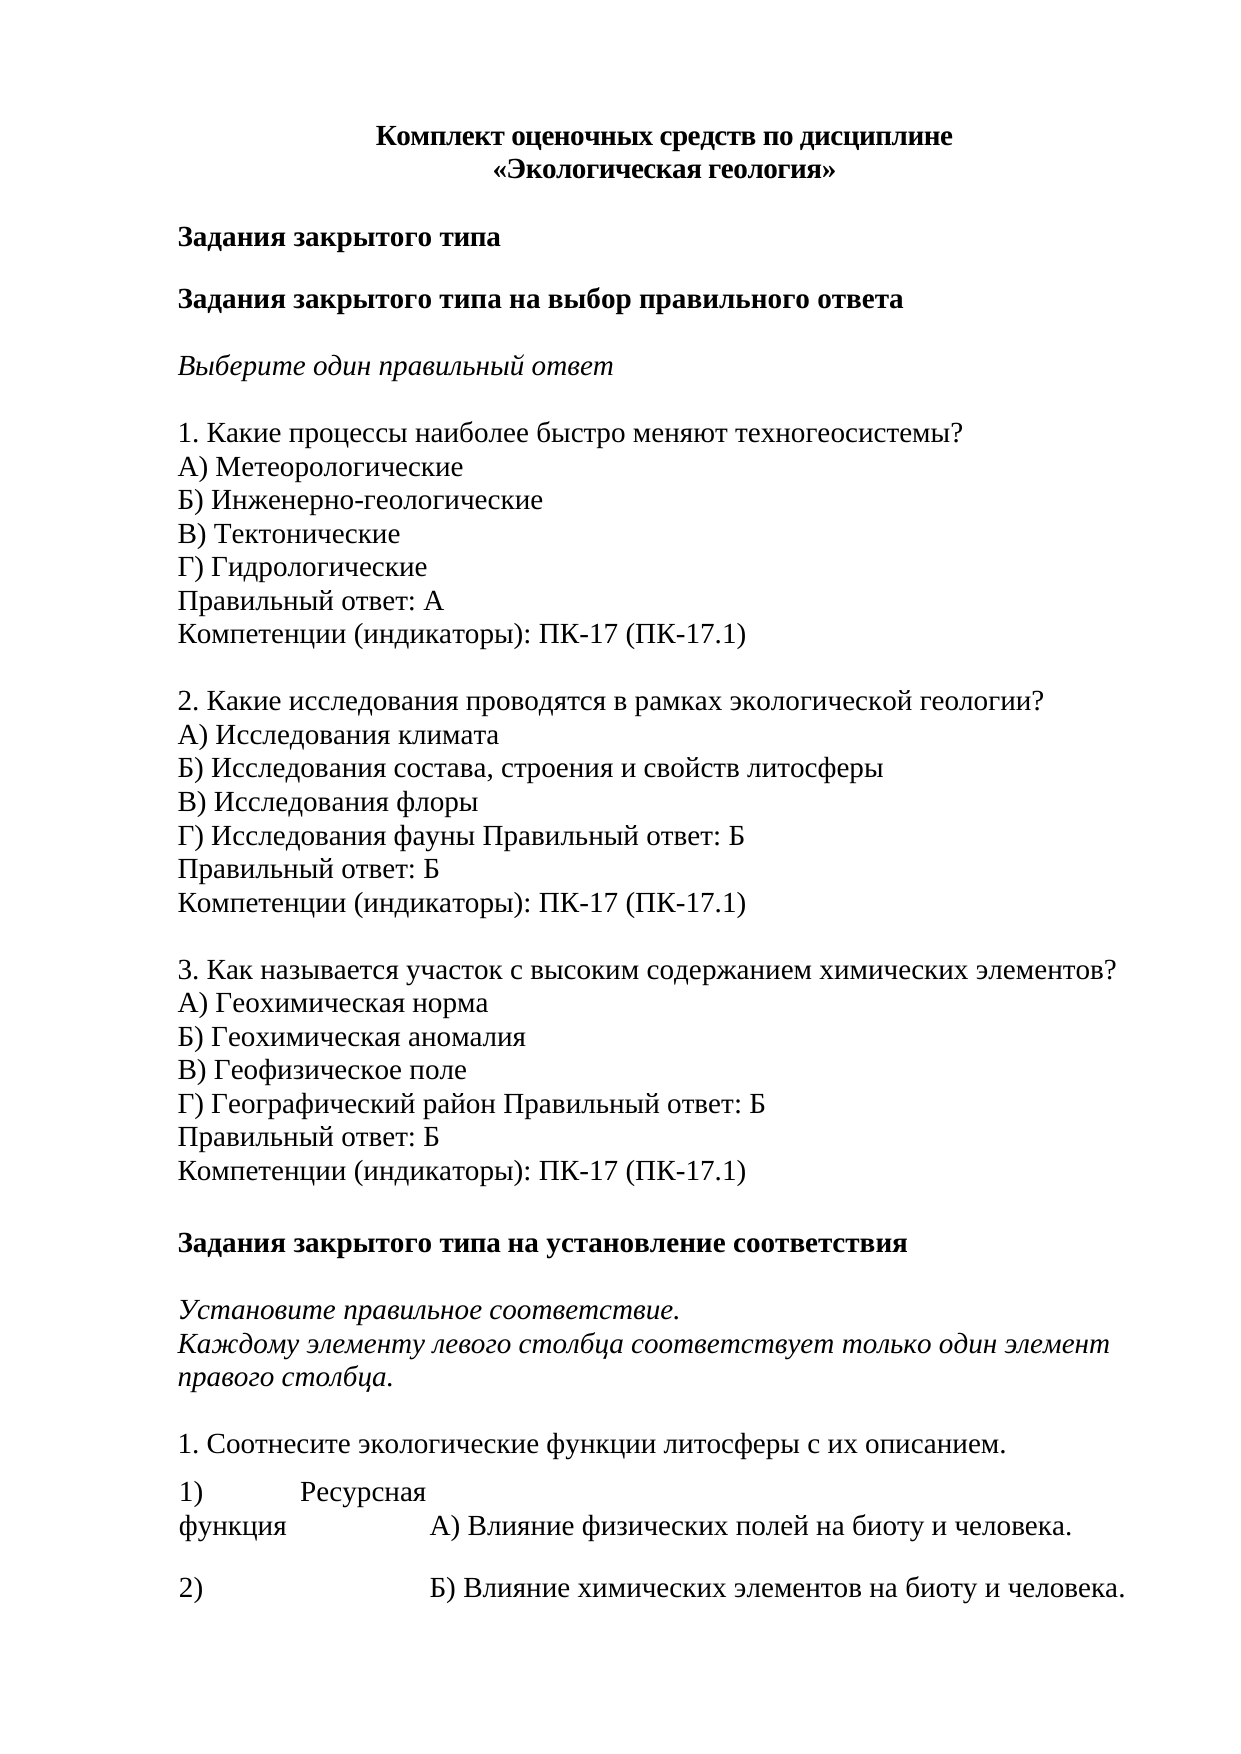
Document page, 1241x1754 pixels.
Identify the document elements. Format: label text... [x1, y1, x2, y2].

text Выберите один правильный ответ [177, 348, 1152, 382]
text А) Геохимическая норма [177, 985, 1152, 1019]
text А) Исследования климата [177, 717, 1152, 751]
text Правильный ответ: Б [177, 851, 1152, 885]
text Б) Исследования состава, строения и свойств литосферы [177, 751, 1152, 784]
text А) Метеорологические [177, 449, 1152, 482]
text Г) Гидрологические [177, 549, 1152, 583]
text В) Геофизическое поле [177, 1052, 1152, 1086]
text 3. Как называется участок с высоким содержанием химических элементов? [177, 952, 1152, 985]
text Задания закрытого типа на выбор правильного ответа [177, 281, 1152, 314]
text Компетенции (индикаторы): ПК-17 (ПК-17.1) [177, 885, 1152, 918]
text Задания закрытого типа [177, 219, 1152, 252]
table_header 1) Ресурсная функция [177, 1460, 428, 1556]
text Б) Инженерно-геологические [177, 482, 1152, 516]
text Г) Исследования фауны Правильный ответ: Б [177, 818, 1152, 851]
text В) Исследования флоры [177, 784, 1152, 818]
text Компетенции (индикаторы): ПК-17 (ПК-17.1) [177, 1153, 1152, 1187]
text Г) Географический район Правильный ответ: Б [177, 1086, 1152, 1119]
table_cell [428, 1556, 1152, 1618]
text 1. Какие процессы наиболее быстро меняют техногеосистемы? [177, 415, 1152, 449]
text 1. Соотнесите экологические функции литосферы с их описанием. [177, 1426, 1152, 1460]
text Каждому элементу левого столбца соответствует только один элемент правого столбца. [177, 1326, 1152, 1393]
text 2. Какие исследования проводятся в рамках экологической геологии? [177, 683, 1152, 717]
text Компетенции (индикаторы): ПК-17 (ПК-17.1) [177, 616, 1152, 650]
text «Экологическая геология» [177, 152, 1152, 185]
text Установите правильное соответствие. [177, 1292, 1152, 1326]
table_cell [177, 1556, 428, 1618]
text Комплект оценочных средств по дисциплине [177, 118, 1152, 152]
text В) Тектонические [177, 516, 1152, 549]
text Задания закрытого типа на установление соответствия [177, 1225, 1152, 1259]
text Правильный ответ: Б [177, 1119, 1152, 1153]
table_header А) Влияние физических полей на биоту и человека. [428, 1460, 1152, 1556]
text Правильный ответ: А [177, 583, 1152, 616]
text Б) Геохимическая аномалия [177, 1019, 1152, 1052]
